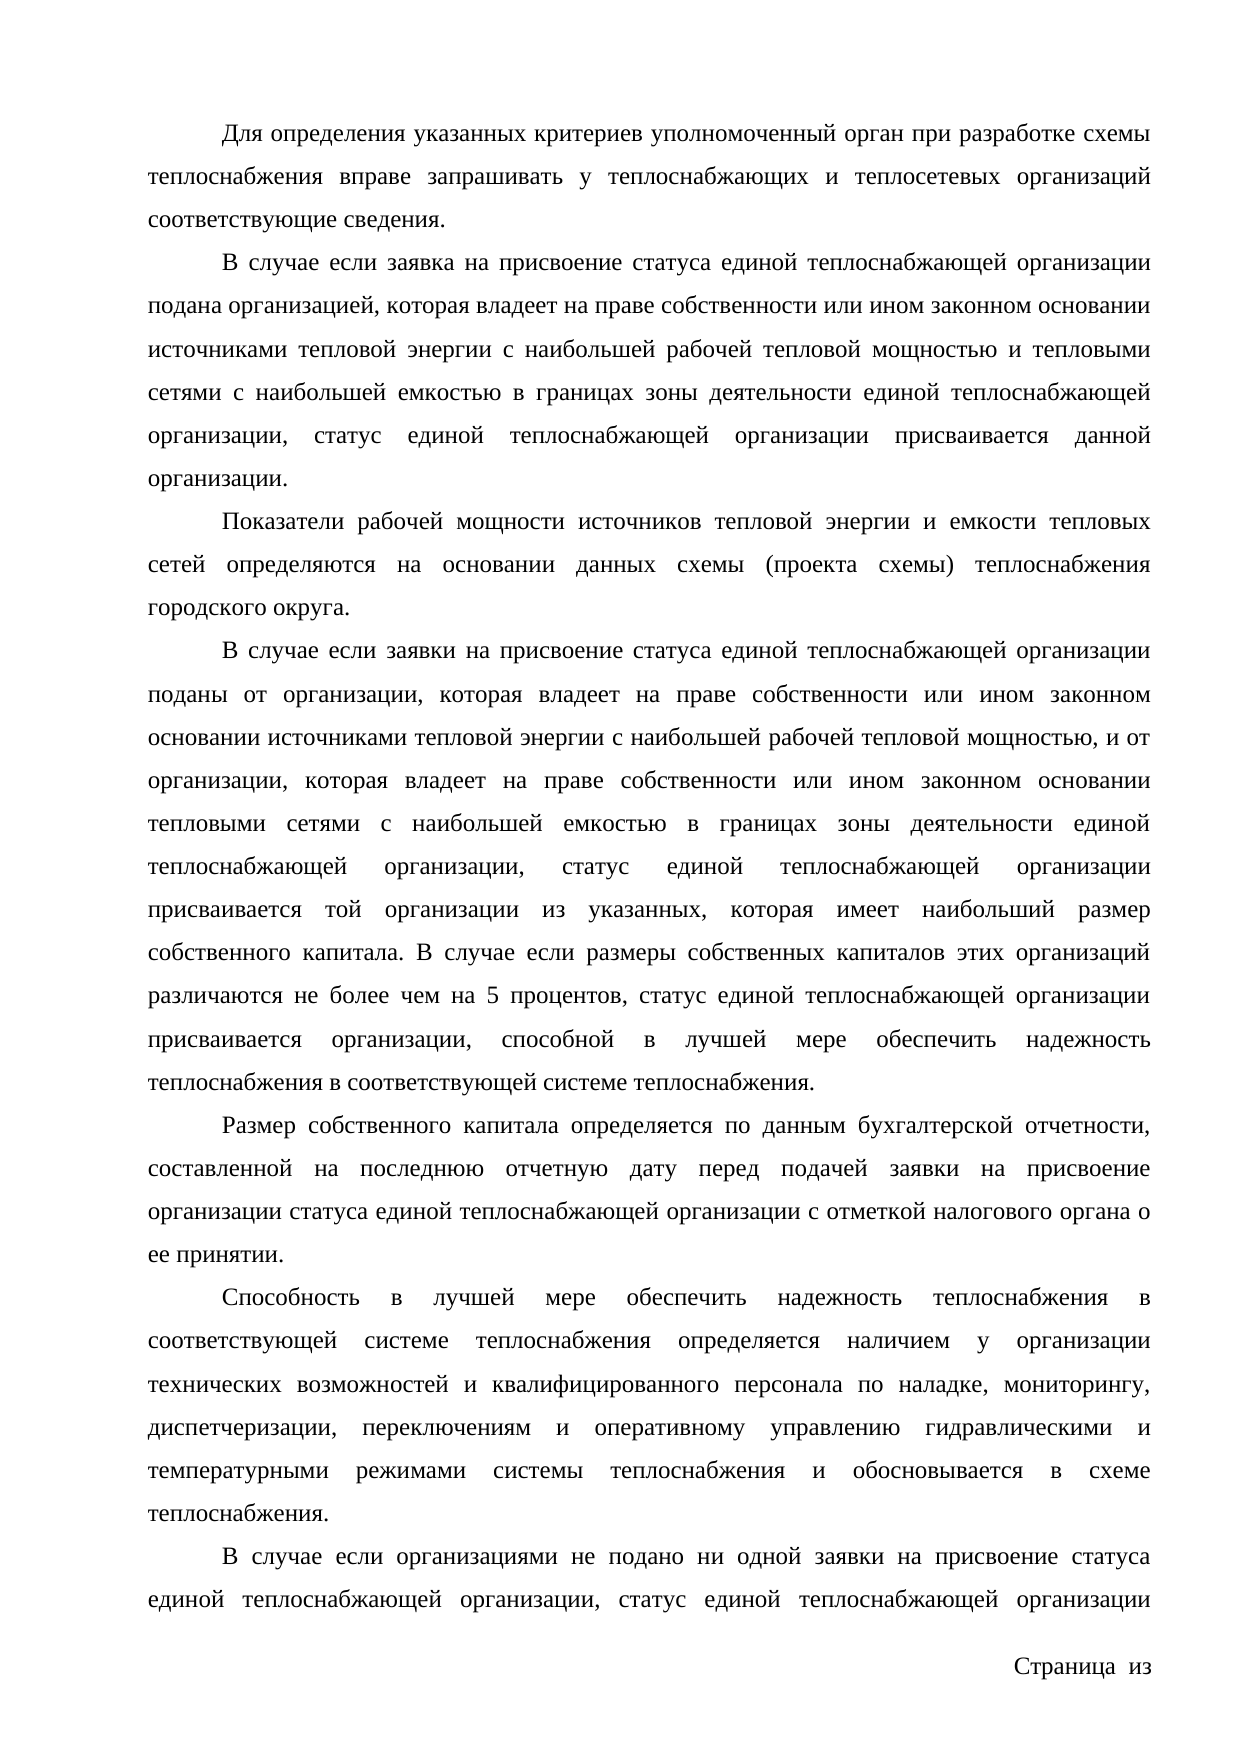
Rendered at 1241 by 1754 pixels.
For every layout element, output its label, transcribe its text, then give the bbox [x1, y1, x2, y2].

text Размер собственного капитала определяется по данным бухгалтерской отчетности, составленной на последнюю отчетную дату перед подачей заявки на присвоение организации статуса единой теплоснабжающей организации с отметкой налогового органа о ее принятии. [148, 1110, 1152, 1268]
text Показатели рабочей мощности источников тепловой энергии и емкости тепловых сетей определяются на основании данных схемы (проекта схемы) теплоснабжения городского округа. [148, 506, 1152, 621]
text Способность в лучшей мере обеспечить надежность теплоснабжения в соответствующей системе теплоснабжения определяется наличием у организации технических возможностей и квалифицированного персонала по наладке, мониторингу, диспетчеризации, переключениям и оперативному управлению гидравлическими и температурными режимами системы теплоснабжения и обосновывается в схеме теплоснабжения. [148, 1282, 1152, 1527]
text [148, 1541, 1152, 1613]
text В случае если заявка на присвоение статуса единой теплоснабжающей организации подана организацией, которая владеет на праве собственности или ином законном основании источниками тепловой энергии с наибольшей рабочей тепловой мощностью и тепловыми сетями с наибольшей емкостью в границах зоны деятельности единой теплоснабжающей организации, статус единой теплоснабжающей организации присваивается данной организации. [148, 247, 1152, 492]
text В случае если заявки на присвоение статуса единой теплоснабжающей организации поданы от организации, которая владеет на праве собственности или ином законном основании источниками тепловой энергии с наибольшей рабочей тепловой мощностью, и от организации, которая владеет на праве собственности или ином законном основании тепловыми сетями с наибольшей емкостью в границах зоны деятельности единой теплоснабжающей организации, статус единой теплоснабжающей организации присваивается той организации из указанных, которая имеет наибольший размер собственного капитала. В случае если размеры собственных капиталов этих организаций различаются не более чем на 5 процентов, статус единой теплоснабжающей организации присваивается организации, способной в лучшей мере обеспечить надежность теплоснабжения в соответствующей системе теплоснабжения. [148, 636, 1152, 1096]
text Для определения указанных критериев уполномоченный орган при разработке схемы теплоснабжения вправе запрашивать у теплоснабжающих и теплосетевых организаций соответствующие сведения. [148, 118, 1152, 233]
